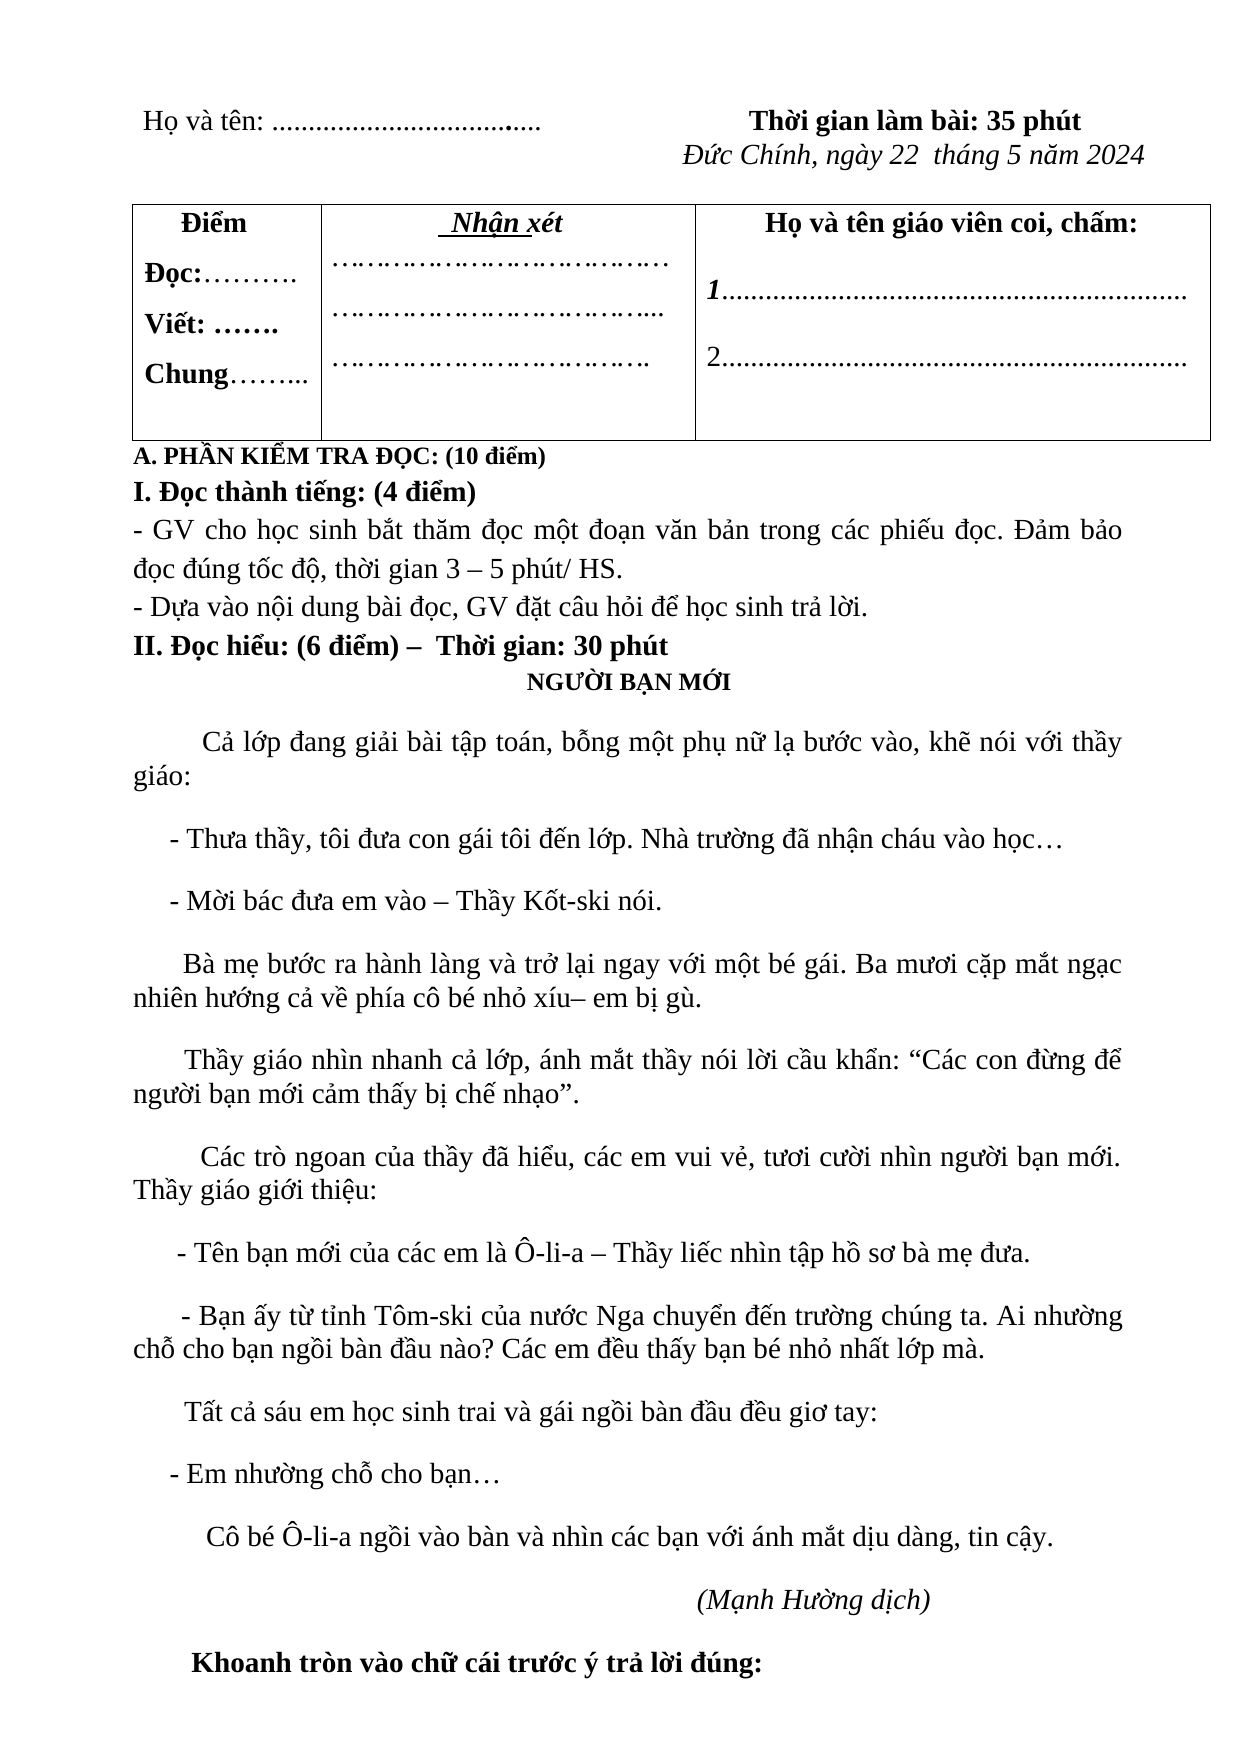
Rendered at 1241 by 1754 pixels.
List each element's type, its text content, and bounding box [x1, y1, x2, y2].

text I. Đọc thành tiếng: (4 điểm) [133, 474, 1125, 507]
text - Em nhường chỗ cho bạn… [133, 1457, 1125, 1490]
text - Thưa thầy, tôi đưa con gái tôi đến lớp. Nhà trường đã nhận cháu vào học… [133, 821, 1125, 854]
table_header Điểm Đọc:………. Viết: ……. Chung……... [133, 205, 321, 440]
text Các trò ngoan của thầy đã hiểu, các em vui vẻ, tươi cười nhìn người bạn mới. Thầy giáo giới thiệu: [133, 1139, 1125, 1206]
text (Mạnh Hường dịch) [133, 1582, 1125, 1616]
text Tất cả sáu em học sinh trai và gái ngồi bàn đầu đều giơ tay: [133, 1394, 1125, 1427]
table_header Họ và tên giáo viên coi, chấm: 1................................................................ 2................................................................ [696, 205, 1210, 440]
text Thầy giáo nhìn nhanh cả lớp, ánh mắt thầy nói lời cầu khẩn: “Các con đừng để người bạn mới cảm thấy bị chế nhạo”. [133, 1042, 1125, 1109]
text - Bạn ấy từ tỉnh Tôm-ski của nước Nga chuyển đến trường chúng ta. Ai nhường chỗ cho bạn ngồi bàn đầu nào? Các em đều thấy bạn bé nhỏ nhất lớp mà. [133, 1298, 1125, 1365]
text Bà mẹ bước ra hành làng và trở lại ngay với một bé gái. Ba mươi cặp mắt ngạc nhiên hướng cả về phía cô bé nhỏ xíu– em bị gù. [133, 946, 1125, 1013]
text Khoanh tròn vào chữ cái trước ý trả lời đúng: [133, 1645, 1125, 1678]
text - Dựa vào nội dung bài đọc, GV đặt câu hỏi để học sinh trả lời. [133, 589, 1125, 623]
text II. Đọc hiểu: (6 điểm) – Thời gian: 30 phút [133, 628, 1125, 662]
text - Tên bạn mới của các em là Ô-li-a – Thầy liếc nhìn tập hồ sơ bà mẹ đưa. [133, 1235, 1125, 1268]
text - GV cho học sinh bắt thăm đọc một đoạn văn bản trong các phiếu đọc. Đảm bảo đọc đúng tốc độ, thời gian 3 – 5 phút/ HS. [133, 512, 1125, 584]
text Cả lớp đang giải bài tập toán, bỗng một phụ nữ lạ bước vào, khẽ nói với thầy giáo: [133, 724, 1125, 792]
text NGƯỜI BẠN MỚI [133, 667, 1125, 695]
text - Mời bác đưa em vào – Thầy Kốt-ski nói. [133, 883, 1125, 917]
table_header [603, 104, 1227, 171]
text Cô bé Ô-li-a ngồi vào bàn và nhìn các bạn với ánh mắt dịu dàng, tin cậy. [133, 1519, 1125, 1553]
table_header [82, 104, 602, 171]
text A. PHẦN KIỂM TRA ĐỌC: (10 điểm) [133, 441, 1125, 470]
table_header Nhận xét ………………………………… ………………………………... ………………………………. [322, 205, 695, 440]
